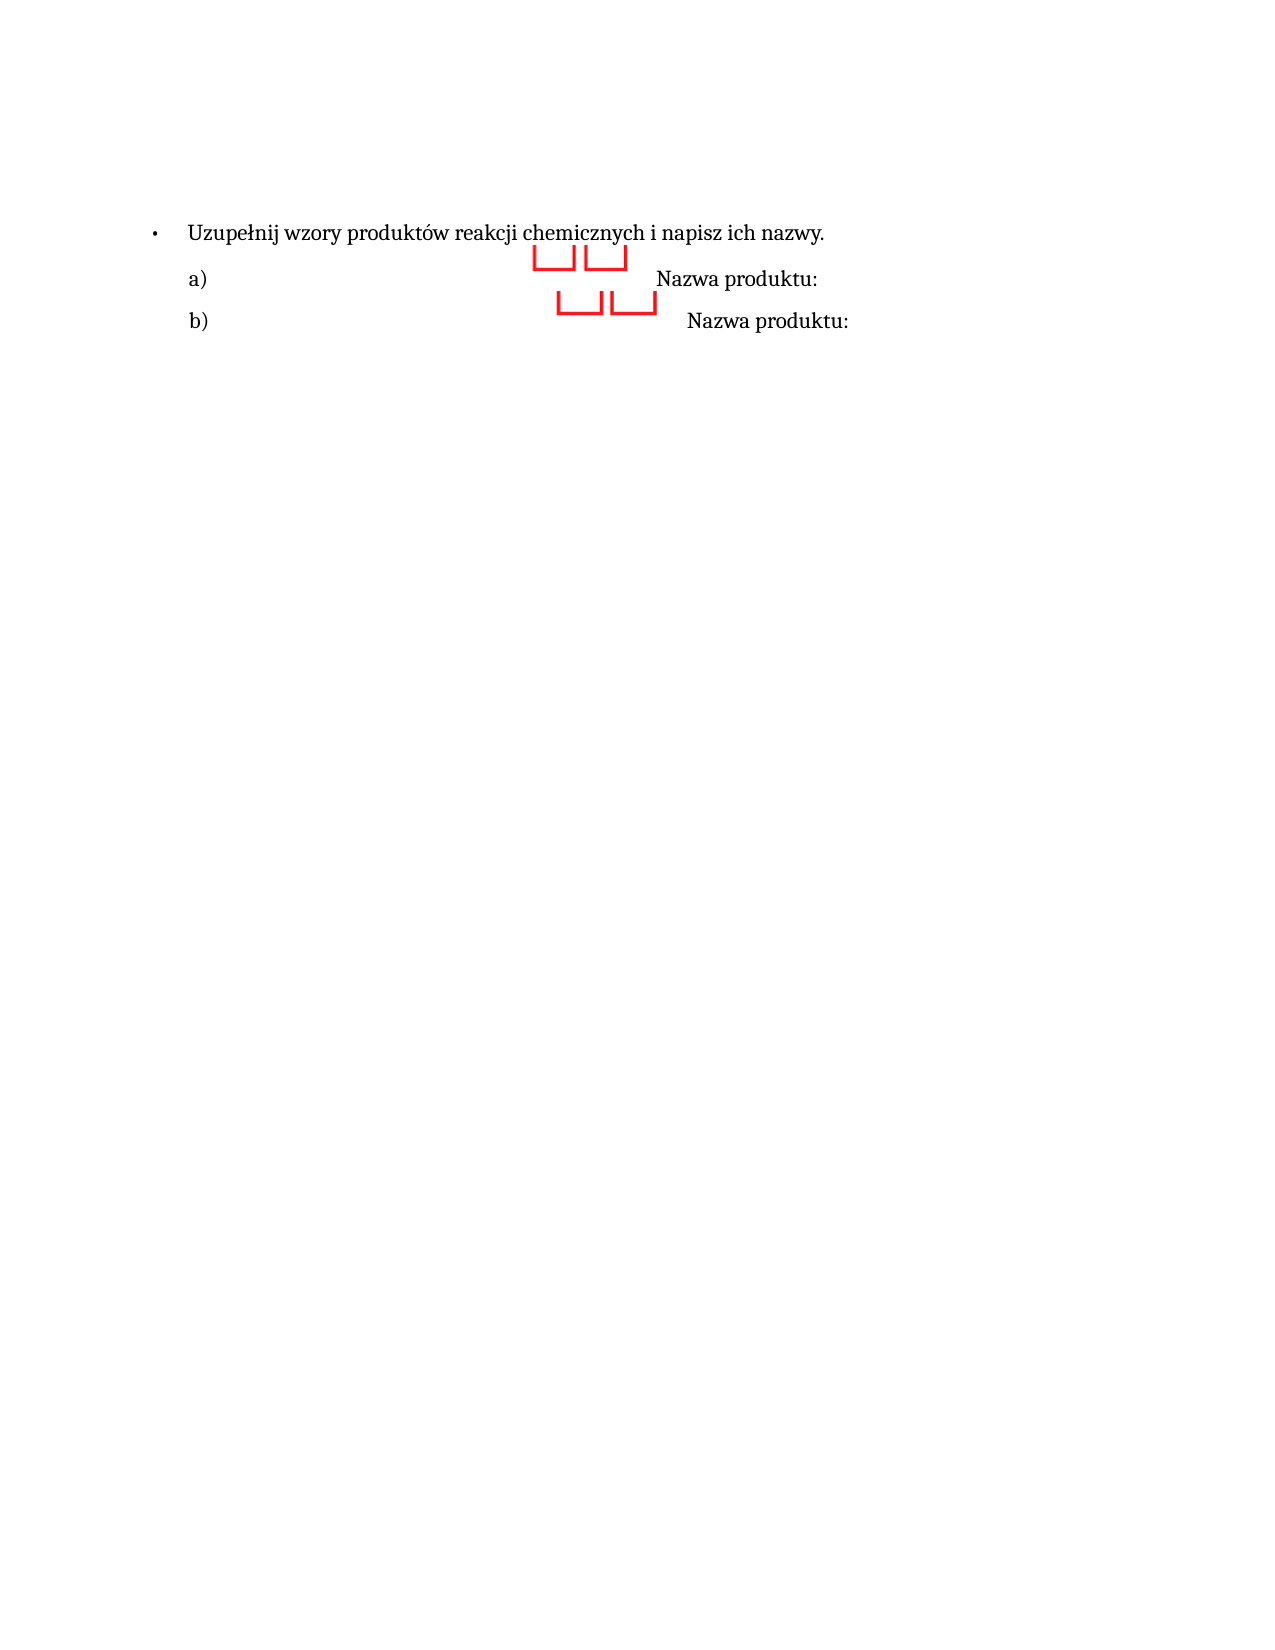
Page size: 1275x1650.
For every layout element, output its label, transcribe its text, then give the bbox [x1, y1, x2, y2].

text b) Nazwa produktu: [188, 308, 1125, 333]
text a) Nazwa produktu: [188, 267, 1125, 292]
list Uzupełnij wzory produktów reakcji chemicznych i napisz ich nazwy. [150, 221, 1125, 246]
